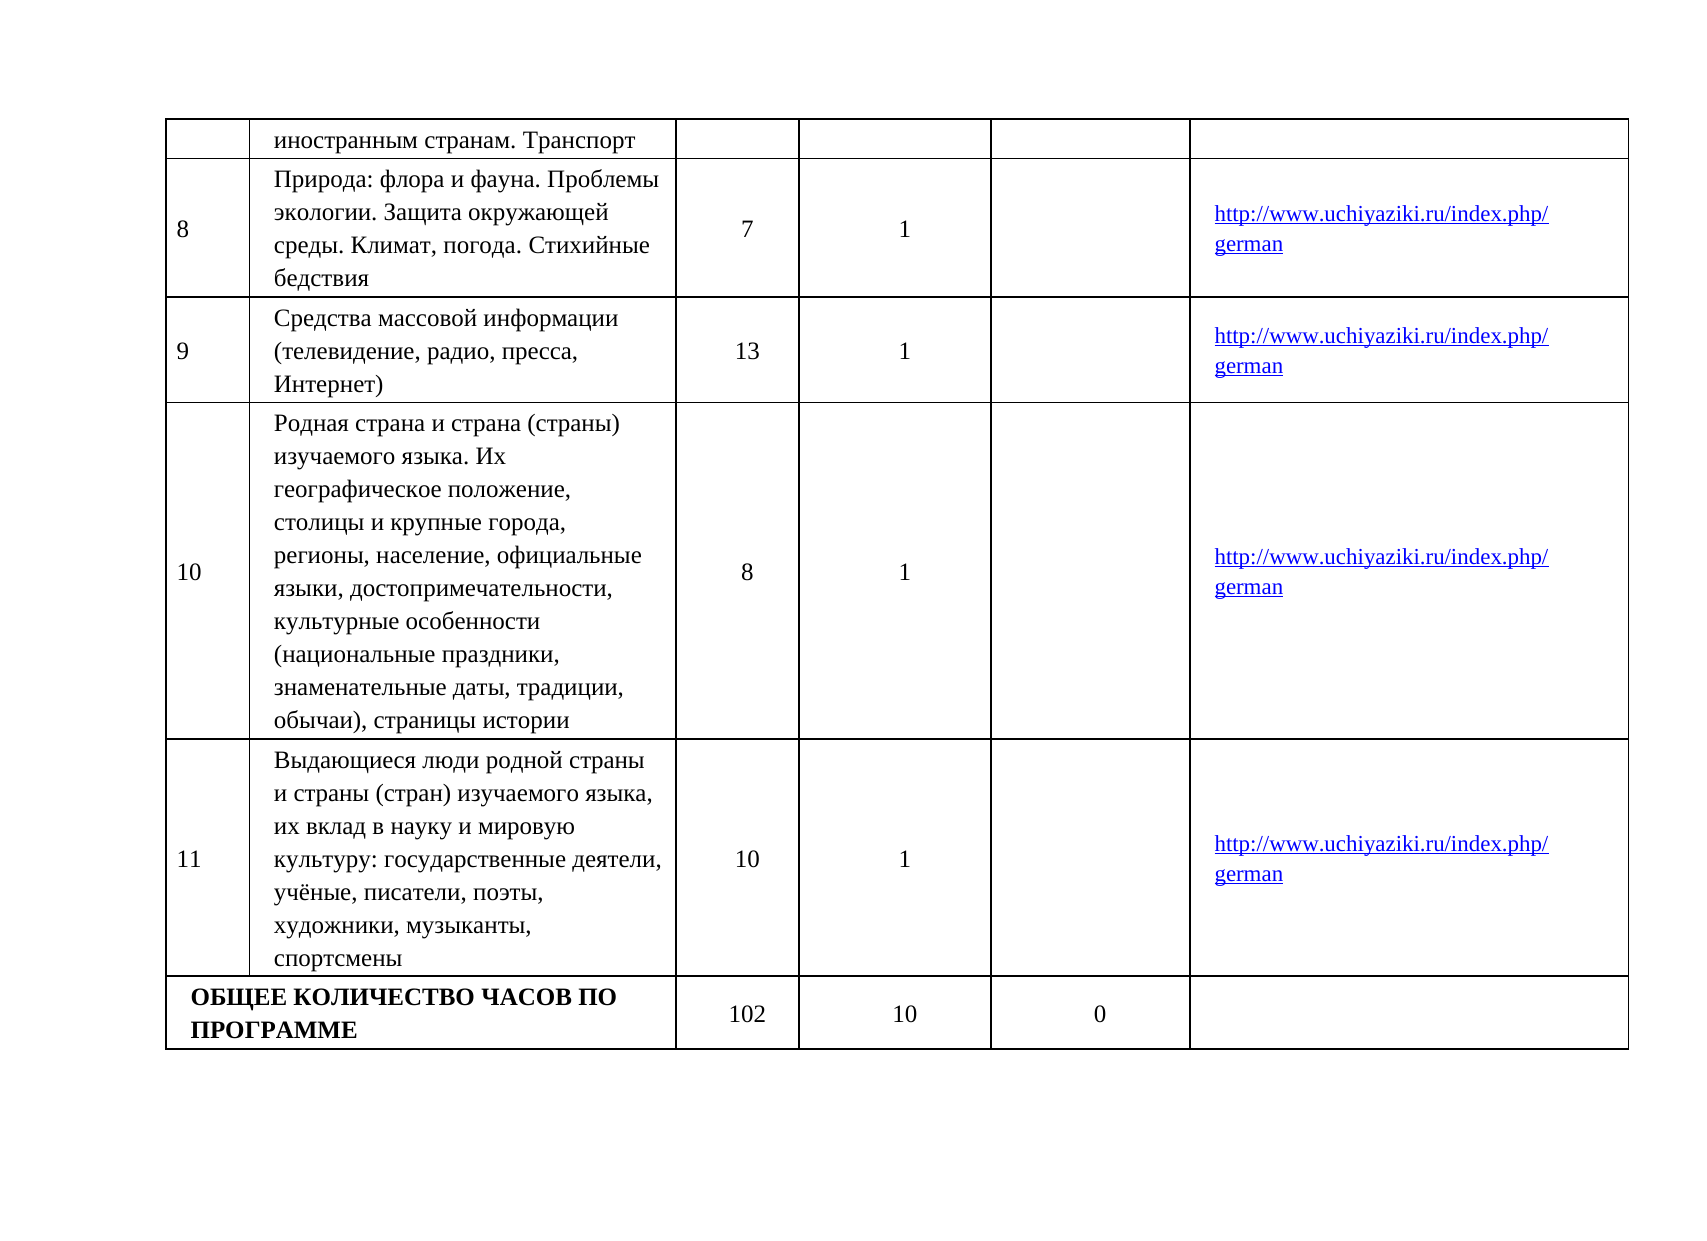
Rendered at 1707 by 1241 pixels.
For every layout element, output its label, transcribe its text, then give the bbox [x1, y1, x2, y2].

table_cell 10 [677, 740, 798, 975]
table_cell 7 [167, 120, 249, 157]
table_cell Выдающиеся люди родной страны и страны (стран) изучаемого языка, их вклад в науку и мировую культуру: государственные деятели, учёные, писатели, поэты, художники, музыканты, спортсмены [250, 740, 675, 975]
table_cell [992, 740, 1189, 975]
table_cell 10 [167, 403, 249, 738]
table_cell 8 [167, 159, 249, 296]
table_cell [992, 298, 1189, 401]
table_cell http://www.uchiyaziki.ru/index.php/german [1191, 740, 1628, 975]
table_cell Средства массовой информации (телевидение, радио, пресса, Интернет) [250, 298, 675, 401]
table_cell 1 [800, 298, 990, 401]
table_cell 13 [677, 298, 798, 401]
table_cell 0 [992, 977, 1189, 1048]
table_cell 11 [167, 740, 249, 975]
table_cell ОБЩЕЕ КОЛИЧЕСТВО ЧАСОВ ПО ПРОГРАММЕ [167, 977, 675, 1048]
table_cell 1 [800, 159, 990, 296]
table_cell 1 [800, 403, 990, 738]
table_cell [1191, 977, 1628, 1048]
table_cell [992, 403, 1189, 738]
table_cell http://www.uchiyaziki.ru/index.php/german [1191, 403, 1628, 738]
table_cell 10 [800, 977, 990, 1048]
table_cell 1 [800, 740, 990, 975]
table_cell 8 [677, 403, 798, 738]
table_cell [1191, 120, 1628, 157]
table_cell 7 [677, 159, 798, 296]
table_cell http://www.uchiyaziki.ru/index.php/german [1191, 298, 1628, 401]
table_cell 1 [800, 120, 990, 157]
table_cell [992, 120, 1189, 157]
table_cell [992, 159, 1189, 296]
table_cell Природа: флора и фауна. Проблемы экологии. Защита окружающей среды. Климат, погода. Стихийные бедствия [250, 159, 675, 296]
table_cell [1191, 159, 1628, 296]
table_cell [250, 120, 675, 157]
table_cell Родная страна и страна (страны) изучаемого языка. Их географическое положение, столицы и крупные города, регионы, население, официальные языки, достопримечательности, культурные особенности (национальные праздники, знаменательные даты, традиции, обычаи), страницы истории [250, 403, 675, 738]
table_cell 7 [677, 120, 798, 157]
table_cell 102 [677, 977, 798, 1048]
table_cell 9 [167, 298, 249, 401]
